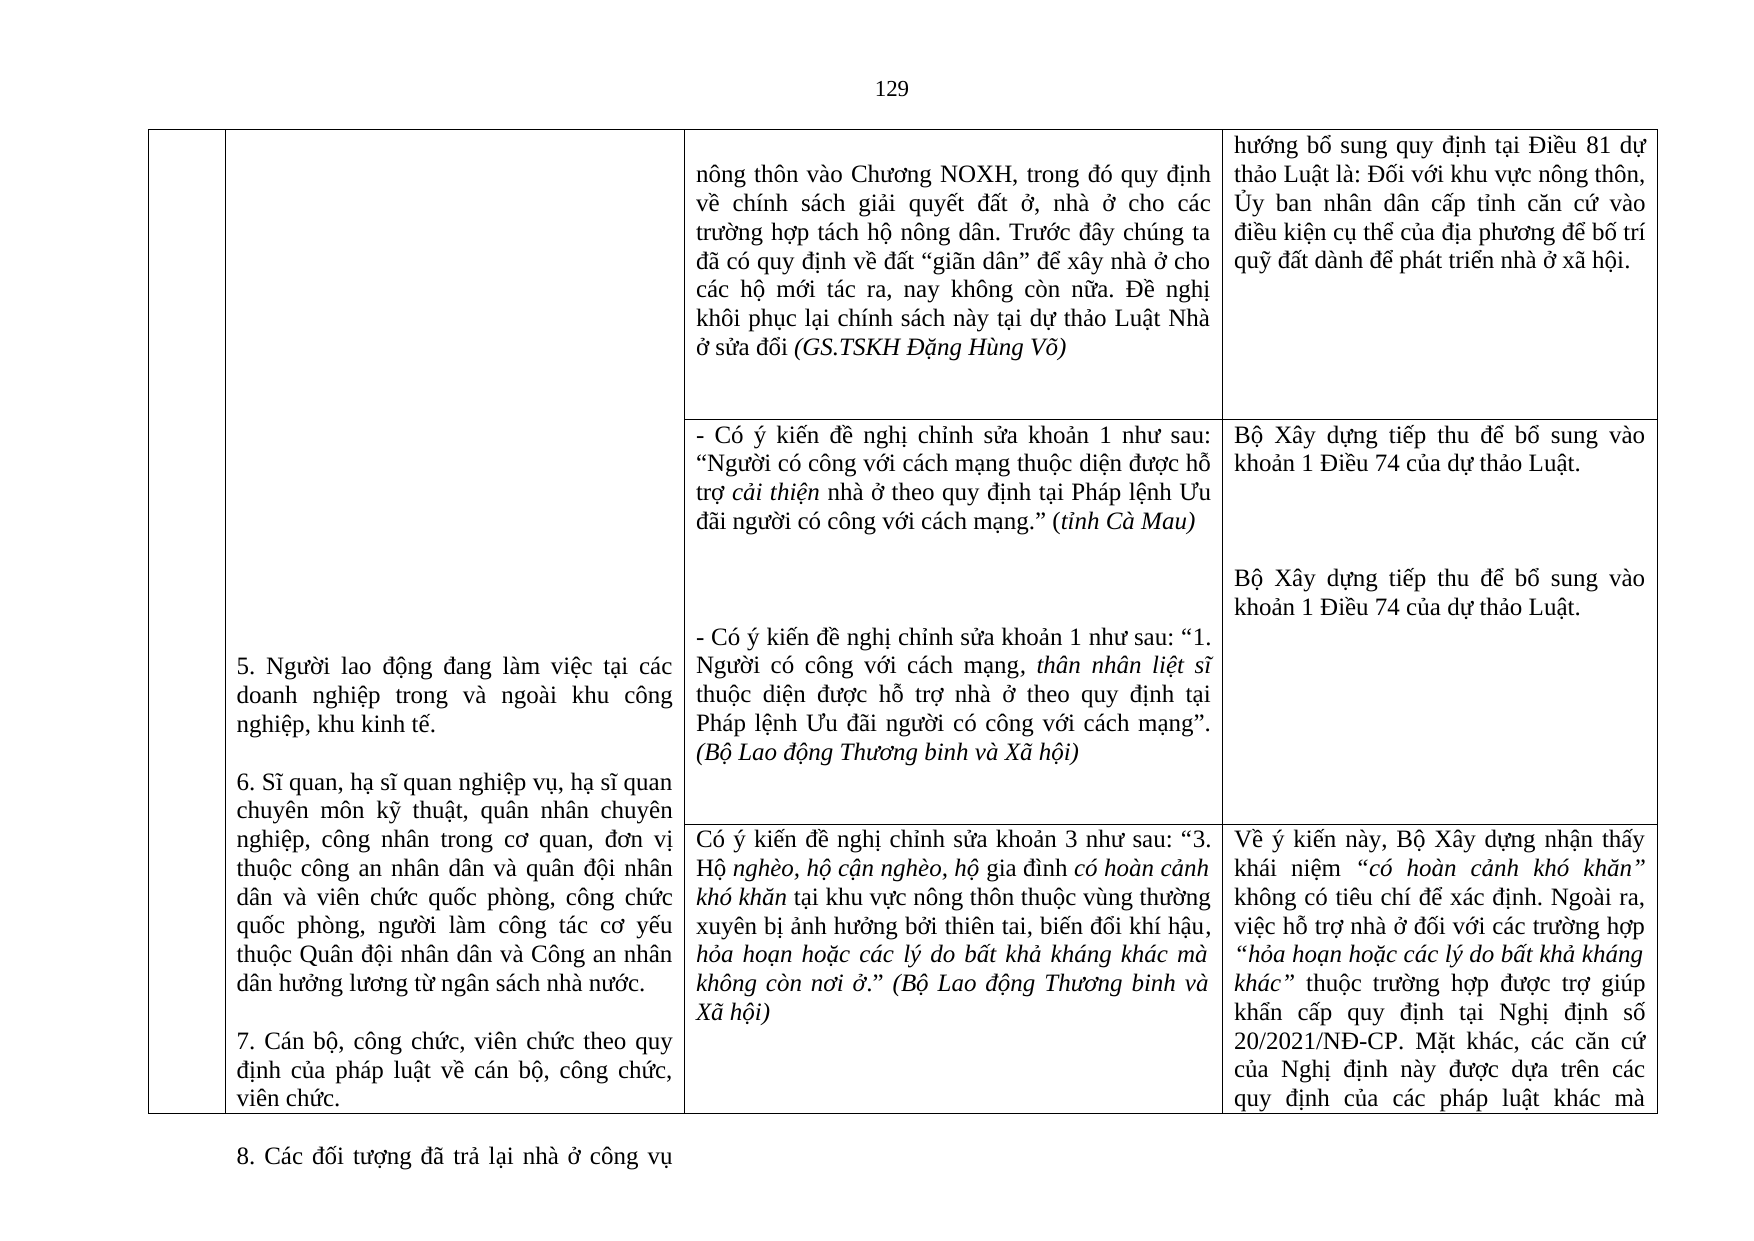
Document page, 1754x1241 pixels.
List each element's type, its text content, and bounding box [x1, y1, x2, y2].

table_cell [685, 825, 1222, 1113]
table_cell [1223, 130, 1657, 419]
table_cell Bộ Xây dựng tiếp thu để bổ sung vào khoản 1 Điều 74 của dự thảo Luật. Bộ Xây dựng tiếp thu để bổ sung vào khoản 1 Điều 74 của dự thảo Luật. [1223, 420, 1657, 823]
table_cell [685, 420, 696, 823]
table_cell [1223, 825, 1657, 1113]
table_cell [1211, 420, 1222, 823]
